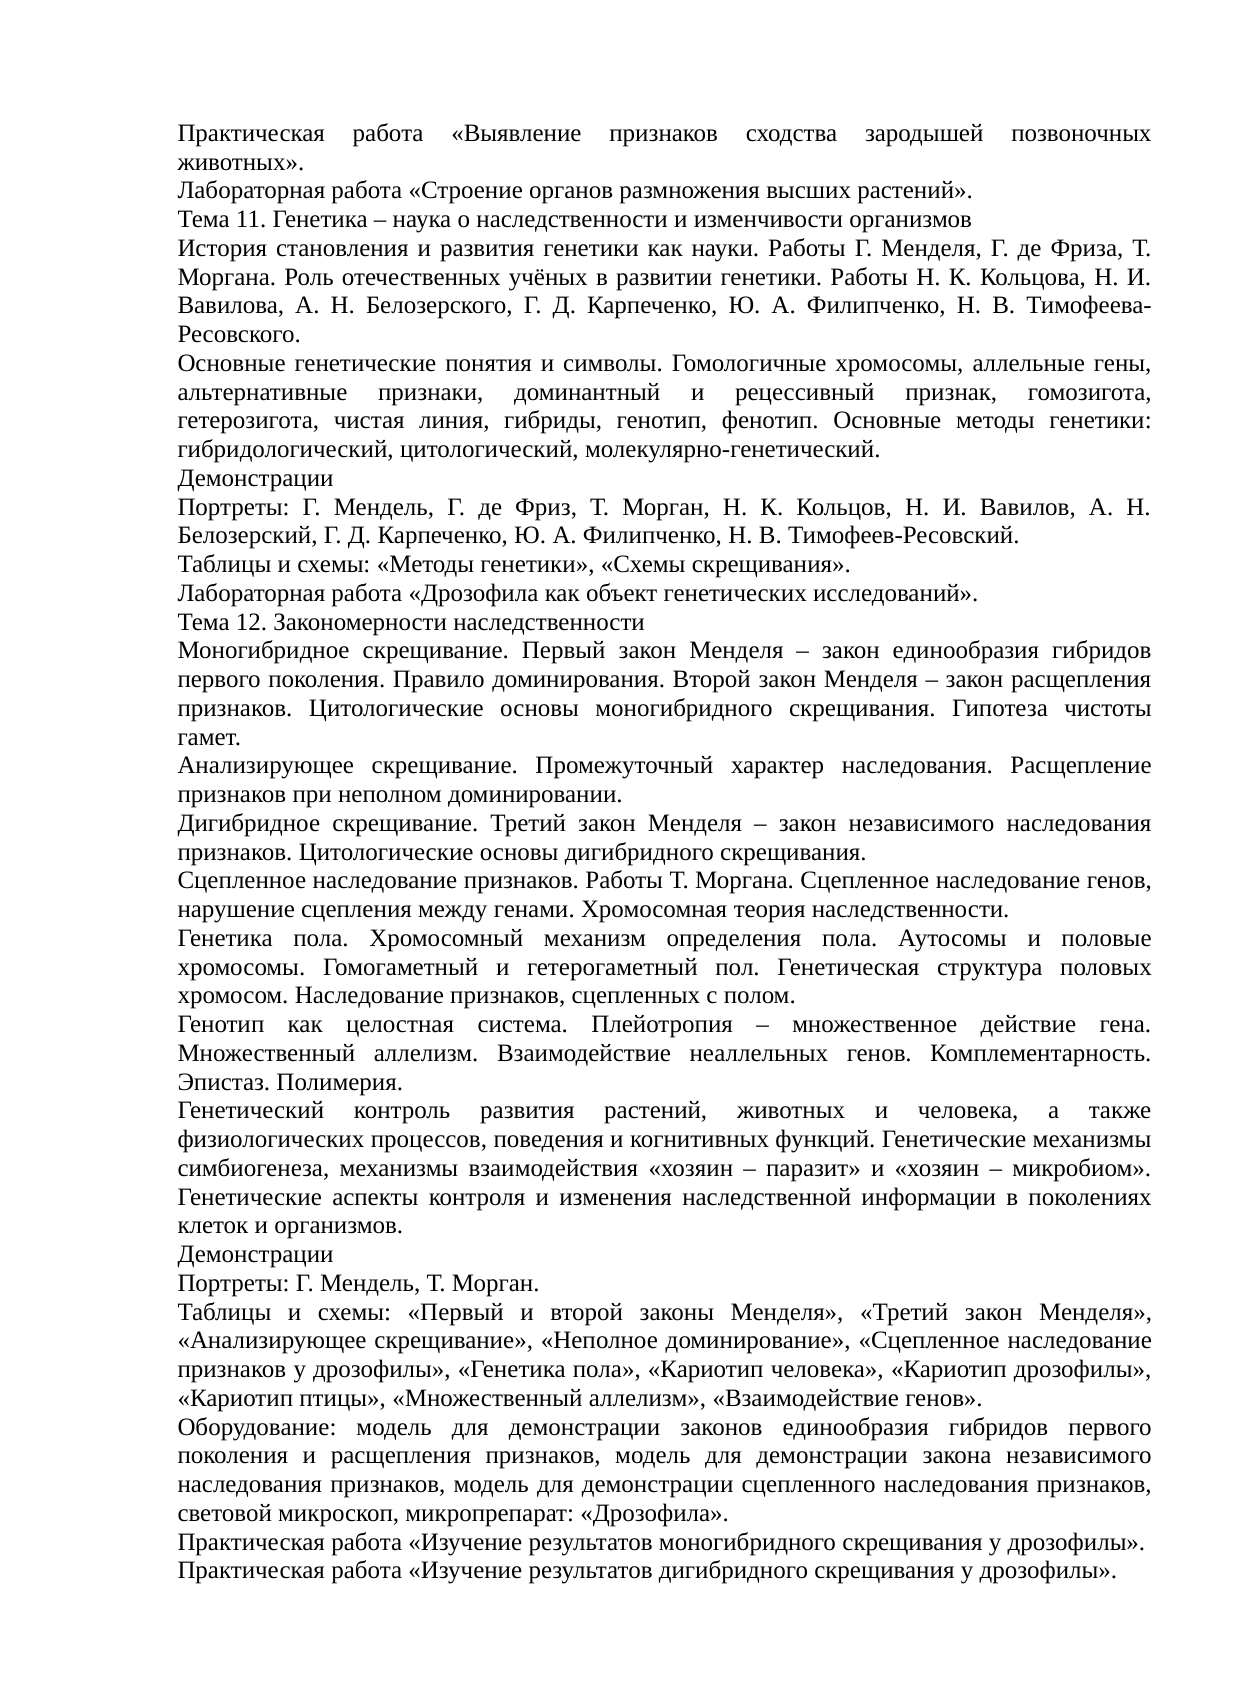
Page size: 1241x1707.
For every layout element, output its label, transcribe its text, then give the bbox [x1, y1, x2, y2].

text Генетика пола. Хромосомный механизм определения пола. Аутосомы и половые хромосомы. Гомогаметный и гетерогаметный пол. Генетическая структура половых хромосом. Наследование признаков, сцепленных с полом. [177, 923, 1152, 1009]
text Генетический контроль развития растений, животных и человека, а также физиологических процессов, поведения и когнитивных функций. Генетические механизмы симбиогенеза, механизмы взаимодействия «хозяин – паразит» и «хозяин – микробиом». Генетические аспекты контроля и изменения наследственной информации в поколениях клеток и организмов. [177, 1096, 1152, 1239]
text Основные генетические понятия и символы. Гомологичные хромосомы, аллельные гены, альтернативные признаки, доминантный и рецессивный признак, гомозигота, гетерозигота, чистая линия, гибриды, генотип, фенотип. Основные методы генетики: гибридологический, цитологический, молекулярно-генетический. [177, 348, 1152, 463]
text Генотип как целостная система. Плейотропия – множественное действие гена. Множественный аллелизм. Взаимодействие неаллельных генов. Комплементарность. Эпистаз. Полимерия. [177, 1009, 1152, 1096]
text Моногибридное скрещивание. Первый закон Менделя – закон единообразия гибридов первого поколения. Правило доминирования. Второй закон Менделя – закон расщепления признаков. Цитологические основы моногибридного скрещивания. Гипотеза чистоты гамет. [177, 636, 1152, 751]
text Портреты: Г. Мендель, Г. де Фриз, Т. Морган, Н. К. Кольцов, Н. И. Вавилов, А. Н. Белозерский, Г. Д. Карпеченко, Ю. А. Филипченко, Н. В. Тимофеев-Ресовский. [177, 492, 1152, 549]
text Практическая работа «Изучение результатов моногибридного скрещивания у дрозофилы». [177, 1527, 1152, 1556]
text Анализирующее скрещивание. Промежуточный характер наследования. Расщепление признаков при неполном доминировании. [177, 751, 1152, 808]
text Оборудование: модель для демонстрации законов единообразия гибридов первого поколения и расщепления признаков, модель для демонстрации закона независимого наследования признаков, модель для демонстрации сцепленного наследования признаков, световой микроскоп, микропрепарат: «Дрозофила». [177, 1412, 1152, 1527]
text Таблицы и схемы: «Первый и второй законы Менделя», «Третий закон Менделя», «Анализирующее скрещивание», «Неполное доминирование», «Сцепленное наследование признаков у дрозофилы», «Генетика пола», «Кариотип человека», «Кариотип дрозофилы», «Кариотип птицы», «Множественный аллелизм», «Взаимодействие генов». [177, 1297, 1152, 1412]
text Практическая работа «Изучение результатов дигибридного скрещивания у дрозофилы». [177, 1556, 1152, 1584]
text Тема 11. Генетика – наука о наследственности и изменчивости организмов [177, 204, 1152, 233]
text Лабораторная работа «Строение органов размножения высших растений». [177, 176, 1152, 204]
text Дигибридное скрещивание. Третий закон Менделя – закон независимого наследования признаков. Цитологические основы дигибридного скрещивания. [177, 808, 1152, 866]
text Портреты: Г. Мендель, Т. Морган. [177, 1268, 1152, 1297]
text Сцепленное наследование признаков. Работы Т. Моргана. Сцепленное наследование генов, нарушение сцепления между генами. Хромосомная теория наследственности. [177, 866, 1152, 923]
text Тема 12. Закономерности наследственности [177, 607, 1152, 636]
text Демонстрации [177, 1239, 1152, 1268]
text Демонстрации [177, 463, 1152, 492]
text Практическая работа «Выявление признаков сходства зародышей позвоночных животных». [177, 118, 1152, 176]
text Лабораторная работа «Дрозофила как объект генетических исследований». [177, 578, 1152, 607]
text История становления и развития генетики как науки. Работы Г. Менделя, Г. де Фриза, Т. Моргана. Роль отечественных учёных в развитии генетики. Работы Н. К. Кольцова, Н. И. Вавилова, А. Н. Белозерского, Г. Д. Карпеченко, Ю. А. Филипченко, Н. В. Тимофеева-Ресовского. [177, 233, 1152, 348]
text Таблицы и схемы: «Методы генетики», «Схемы скрещивания». [177, 549, 1152, 578]
